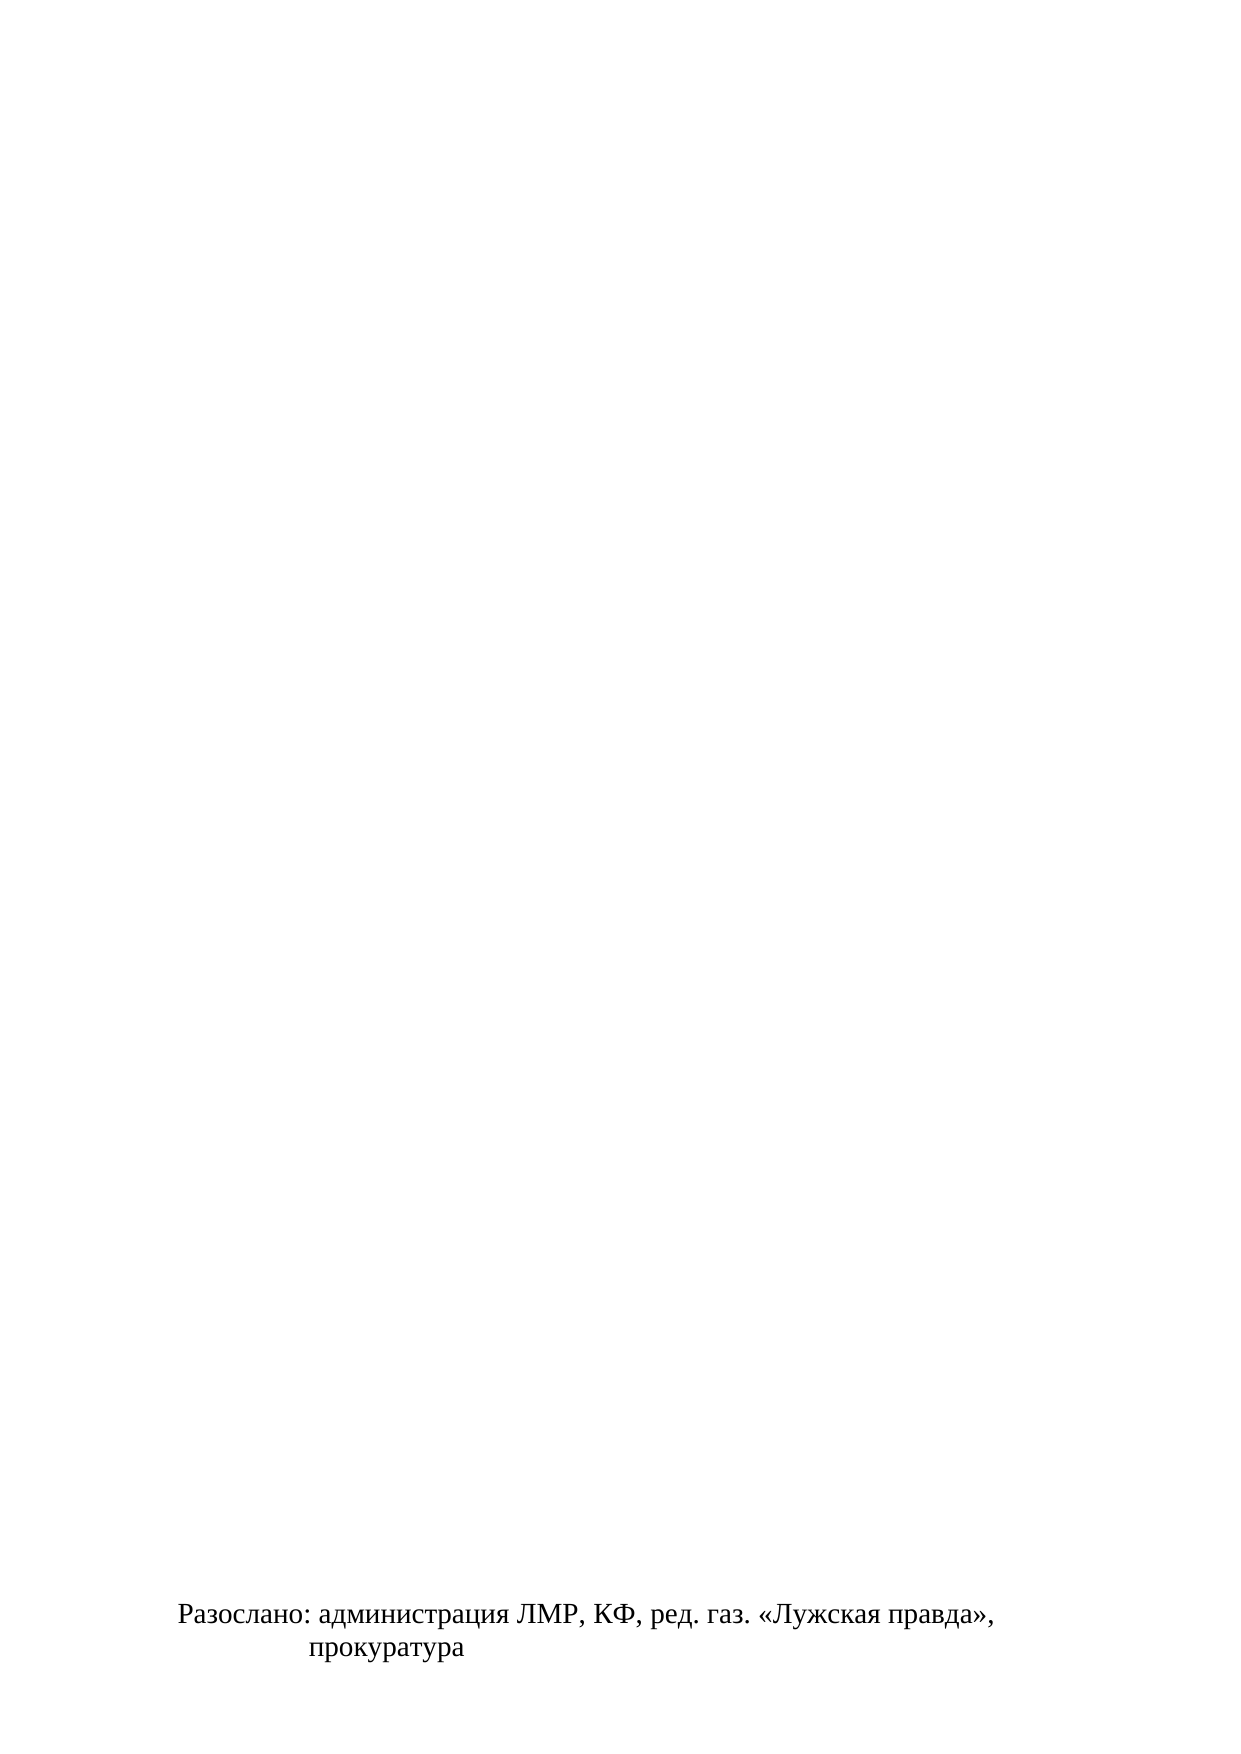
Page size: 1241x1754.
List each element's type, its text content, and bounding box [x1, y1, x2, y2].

text прокуратура [177, 1629, 1181, 1663]
text Разослано: администрация ЛМР, КФ, ред. газ. «Лужская правда», [177, 1596, 1181, 1629]
